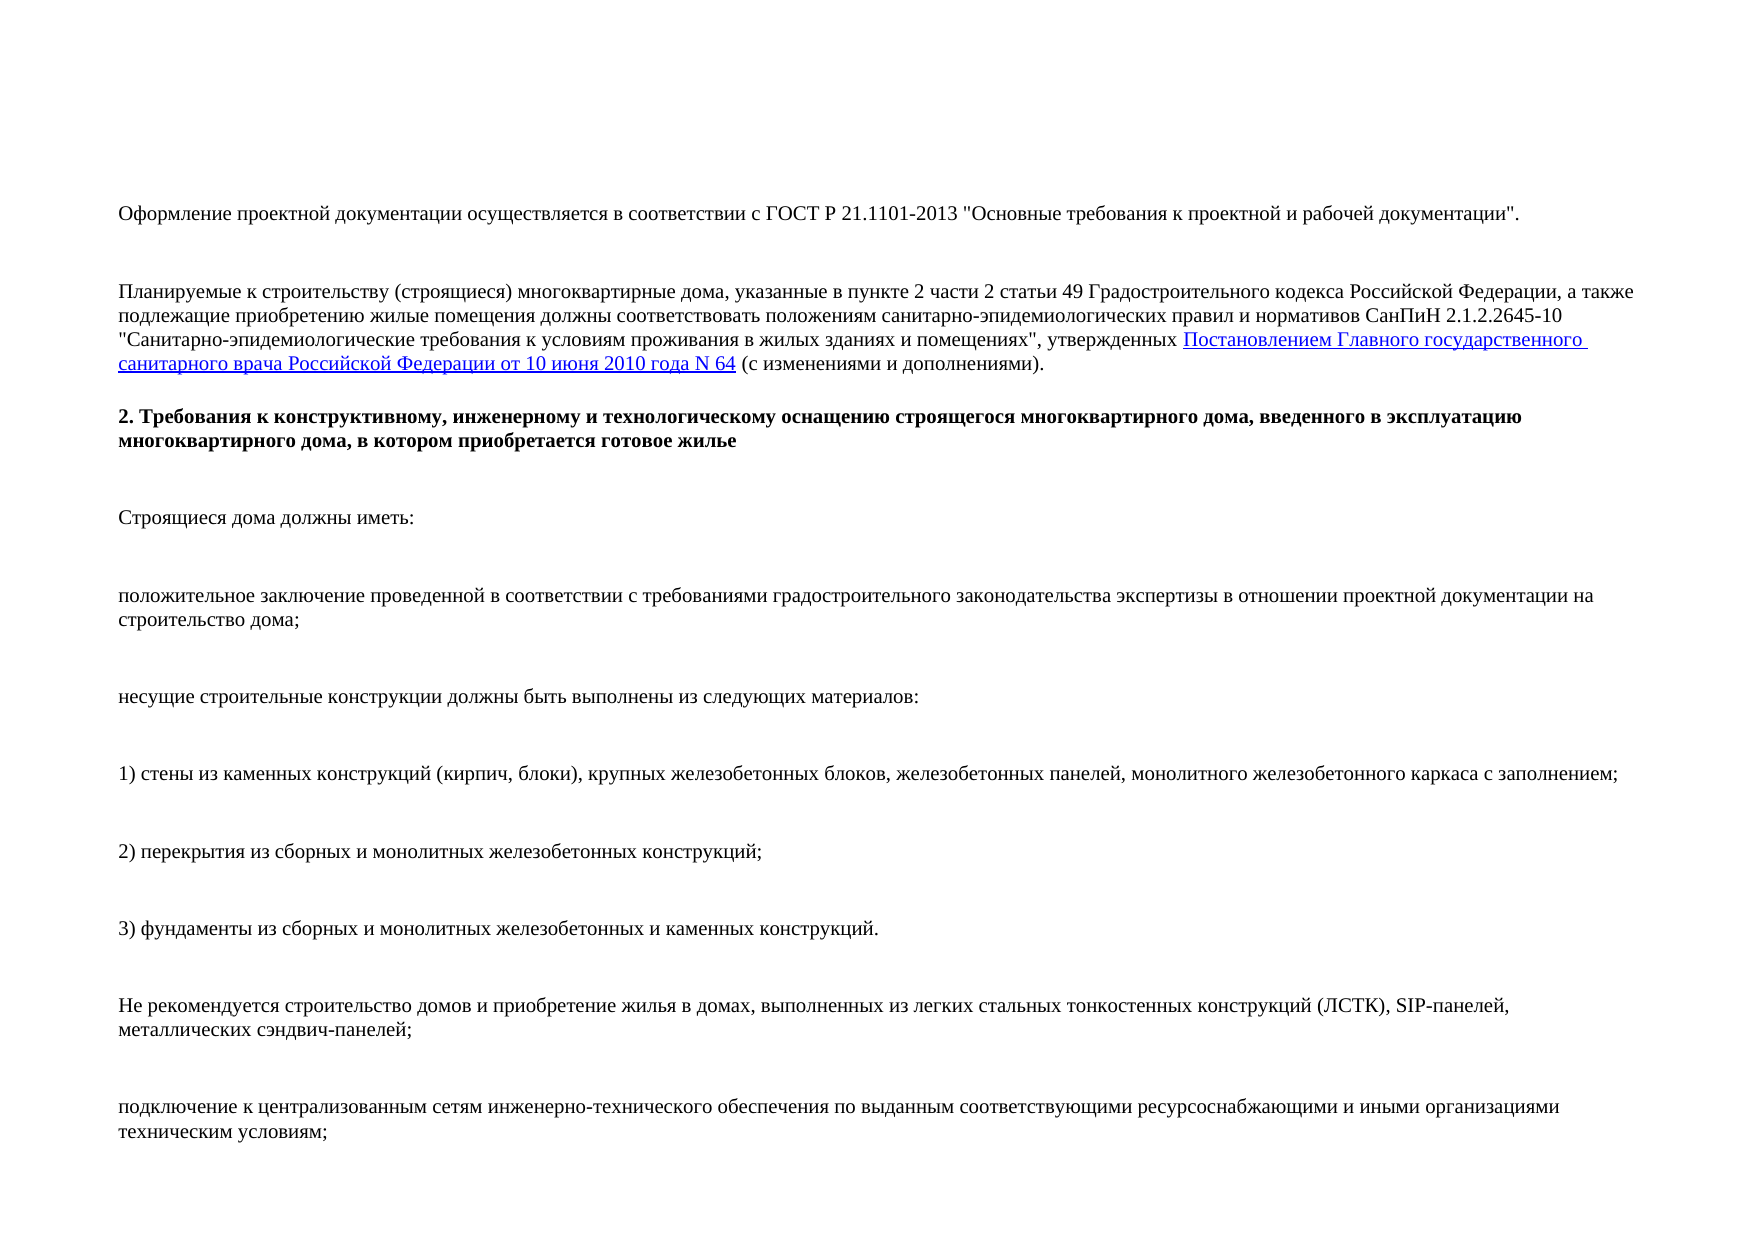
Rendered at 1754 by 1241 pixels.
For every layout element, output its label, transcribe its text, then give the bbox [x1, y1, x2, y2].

text 1) стены из каменных конструкций (кирпич, блоки), крупных железобетонных блоков, железобетонных панелей, монолитного железобетонного каркаса с заполнением; [118, 737, 1636, 785]
text 3) фундаменты из сборных и монолитных железобетонных и каменных конструкций. [118, 892, 1636, 940]
text 2) перекрытия из сборных и монолитных железобетонных конструкций; [118, 814, 1636, 863]
text несущие строительные конструкции должны быть выполнены из следующих материалов: [118, 660, 1636, 708]
text Не рекомендуется строительство домов и приобретение жилья в домах, выполненных из легких стальных тонкостенных конструкций (ЛСТК), SIP-панелей, металлических сэндвич-панелей; [118, 969, 1636, 1041]
text 2. Требования к конструктивному, инженерному и технологическому оснащению строящегося многоквартирного дома, введенного в эксплуатацию многоквартирного дома, в котором приобретается готовое жилье [118, 404, 1636, 452]
text Оформление проектной документации осуществляется в соответствии с ГОСТ Р 21.1101-2013 "Основные требования к проектной и рабочей документации". [118, 177, 1636, 225]
text положительное заключение проведенной в соответствии с требованиями градостроительного законодательства экспертизы в отношении проектной документации на строительство дома; [118, 558, 1636, 631]
text подключение к централизованным сетям инженерно-технического обеспечения по выданным соответствующими ресурсоснабжающими и иными организациями техническим условиям; [118, 1070, 1636, 1143]
text Строящиеся дома должны иметь: [118, 481, 1636, 529]
text Планируемые к строительству (строящиеся) многоквартирные дома, указанные в пункте 2 части 2 статьи 49 Градостроительного кодекса Российской Федерации, а также подлежащие приобретению жилые помещения должны соответствовать положениям санитарно-эпидемиологических правил и нормативов СанПиН 2.1.2.2645-10 "Санитарно-эпидемиологические требования к условиям проживания в жилых зданиях и помещениях", утвержденных Постановлением Главного государственного санитарного врача Российской Федерации от 10 июня 2010 года N 64 (с изменениями и дополнениями). [118, 254, 1636, 375]
